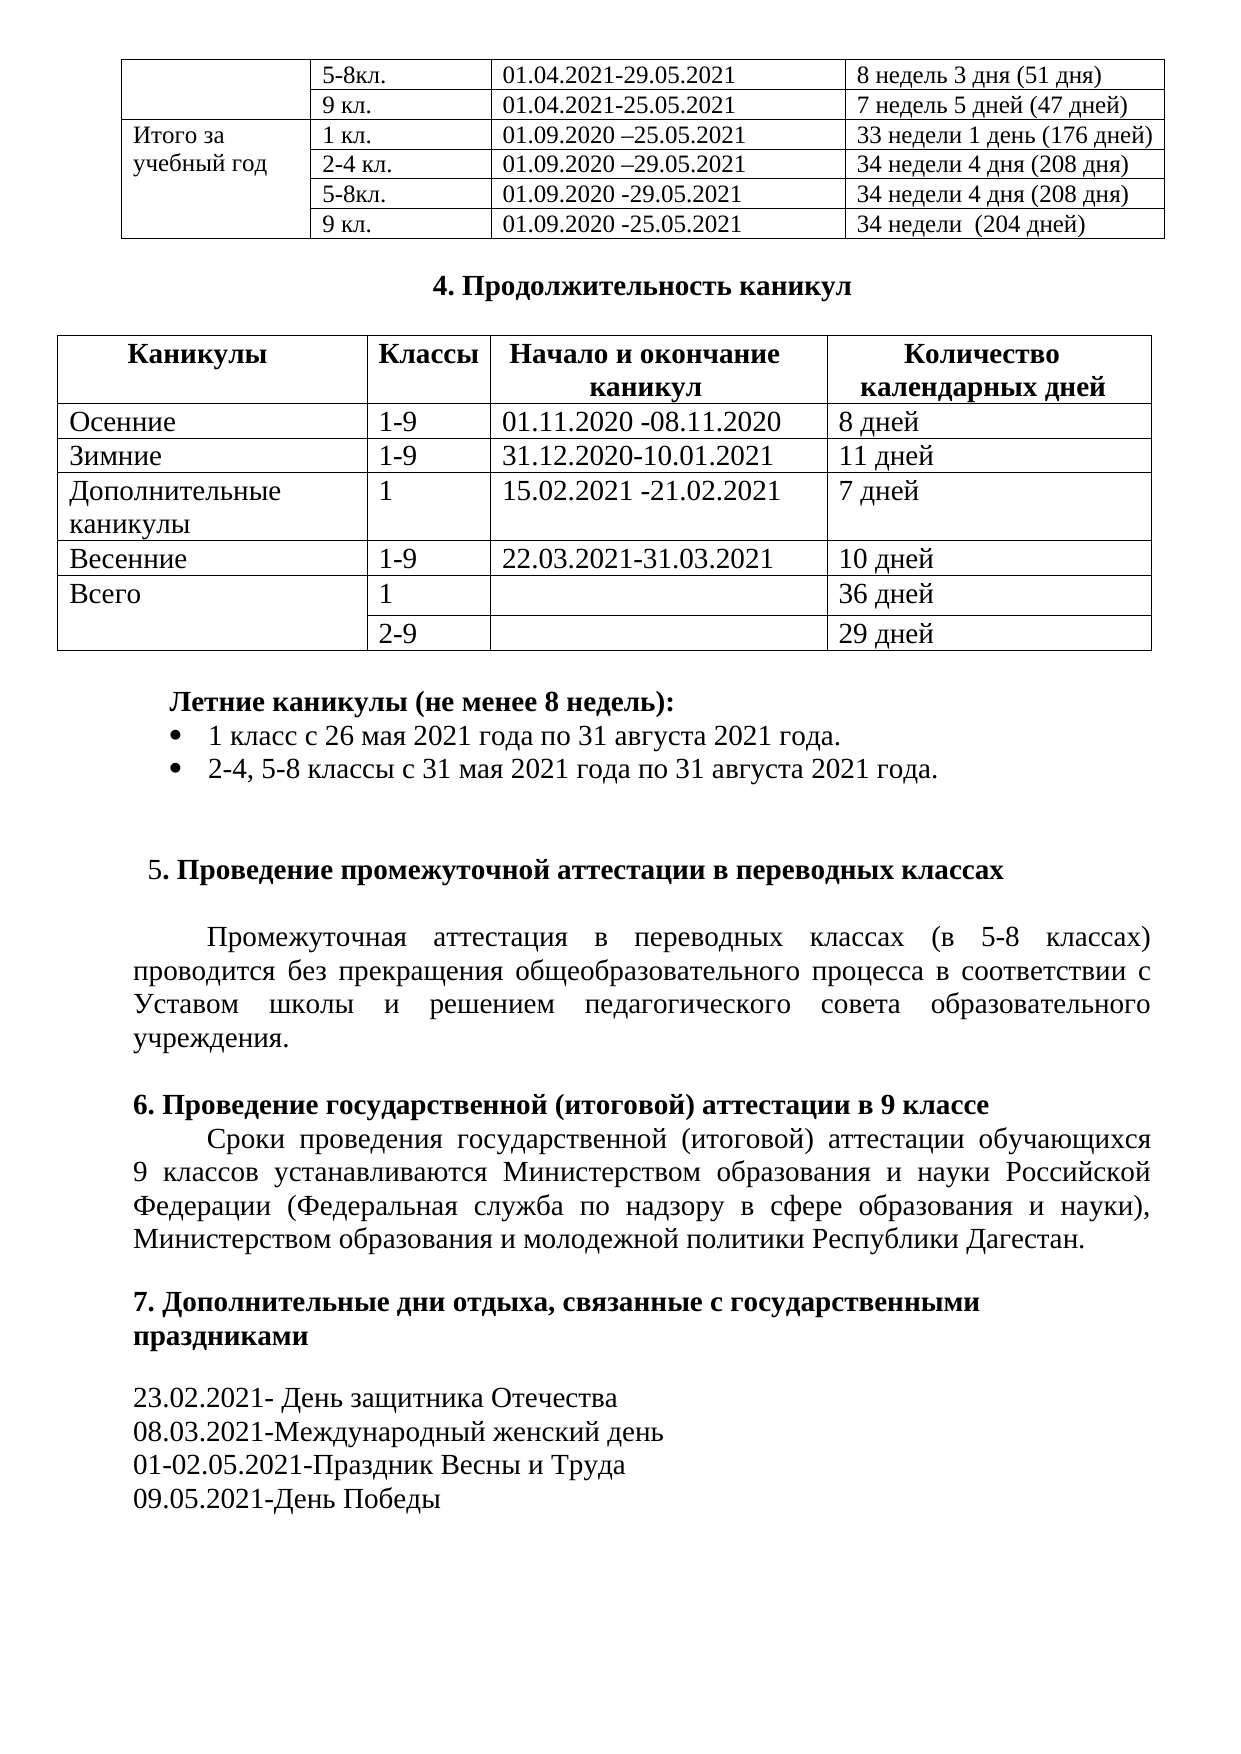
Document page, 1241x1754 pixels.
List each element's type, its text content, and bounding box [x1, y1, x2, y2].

text Летние каникулы (не менее 8 недель): [133, 684, 1152, 718]
table_cell 1 [368, 473, 490, 540]
table_cell 8 дней [828, 404, 1151, 437]
table_cell [491, 616, 827, 650]
table_cell 7 недель 5 дней (47 дней) [846, 90, 1164, 119]
table_cell Весенние [58, 541, 367, 575]
table_cell 10 дней [828, 541, 1151, 575]
table_cell 9 кл. [311, 90, 491, 119]
table_cell 9 кл. [311, 209, 491, 238]
table_cell 1 [368, 576, 490, 615]
text Промежуточная аттестация в переводных классах (в 5-8 классах) проводится без прекращения общеобразовательного процесса в соответствии с Уставом школы и решением педагогического совета образовательного учреждения. [133, 919, 1152, 1054]
table_cell 1-9 [368, 541, 490, 575]
table_cell 1-9 [368, 404, 490, 437]
table_cell 01.11.2020 -08.11.2020 [491, 404, 827, 437]
table_header Количество календарных дней [828, 336, 1151, 403]
table_cell 01.09.2020 –25.05.2021 [492, 120, 845, 148]
text 23.02.2021- День защитника Отечества [133, 1380, 1152, 1414]
table_cell Дополнительные каникулы [58, 473, 367, 540]
table_cell 01.09.2020 –29.05.2021 [492, 150, 845, 178]
text 5. Проведение промежуточной аттестации в переводных классах [133, 852, 1152, 886]
table_cell 33 недели 1 день (176 дней) [846, 120, 1164, 148]
text 09.05.2021-День Победы [133, 1481, 1152, 1514]
text 08.03.2021-Международный женский день [133, 1414, 1152, 1447]
text 4. Продолжительность каникул [133, 268, 1152, 301]
table_cell Итого за учебный год [122, 120, 310, 238]
table_cell 34 недели (204 дней) [846, 209, 1164, 238]
table_cell Всего [58, 576, 367, 650]
table_cell 7 дней [828, 473, 1151, 540]
list 1 класс с 26 мая 2021 года по 31 августа 2021 года. [170, 718, 1152, 752]
table_cell 22.03.2021-31.03.2021 [491, 541, 827, 575]
list 2-4, 5-8 классы с 31 мая 2021 года по 31 августа 2021 года. [170, 752, 1152, 785]
text Сроки проведения государственной (итоговой) аттестации обучающихся 9 классов устанавливаются Министерством образования и науки Российской Федерации (Федеральная служба по надзору в сфере образования и науки), Министерством образования и молодежной политики Республики Дагестан. [133, 1121, 1152, 1255]
text 01-02.05.2021-Праздник Весны и Труда [133, 1447, 1152, 1481]
table_header Классы [368, 336, 490, 403]
table_header Начало и окончание каникул [491, 336, 827, 403]
table_cell 5-8кл. [311, 60, 491, 89]
table_cell 1 кл. [311, 120, 491, 148]
table_cell 34 недели 4 дня (208 дня) [846, 150, 1164, 178]
table_cell 15.02.2021 -21.02.2021 [491, 473, 827, 540]
table_cell 29 дней [828, 616, 1151, 650]
table_cell Осенние [58, 404, 367, 437]
table_cell 31.12.2020-10.01.2021 [491, 439, 827, 472]
text 6. Проведение государственной (итоговой) аттестации в 9 классе [133, 1087, 1152, 1121]
table_cell 01.09.2020 -25.05.2021 [492, 209, 845, 238]
table_cell 1-9 [368, 439, 490, 472]
table_cell Зимние [58, 439, 367, 472]
table_cell 01.09.2020 -29.05.2021 [492, 179, 845, 208]
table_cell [492, 90, 845, 119]
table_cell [846, 60, 1164, 89]
table_cell 11 дней [828, 439, 1151, 472]
table_cell 2-4 кл. [311, 150, 491, 178]
table_cell 2-9 [368, 616, 490, 650]
table_cell 5-8кл. [311, 179, 491, 208]
table_cell 36 дней [828, 576, 1151, 615]
table_cell 34 недели 4 дня (208 дня) [846, 179, 1164, 208]
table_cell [492, 60, 845, 89]
text 7. Дополнительные дни отдыха, связанные с государственными праздниками [133, 1284, 1152, 1351]
table_header Каникулы [58, 336, 367, 403]
table_cell [491, 576, 827, 615]
